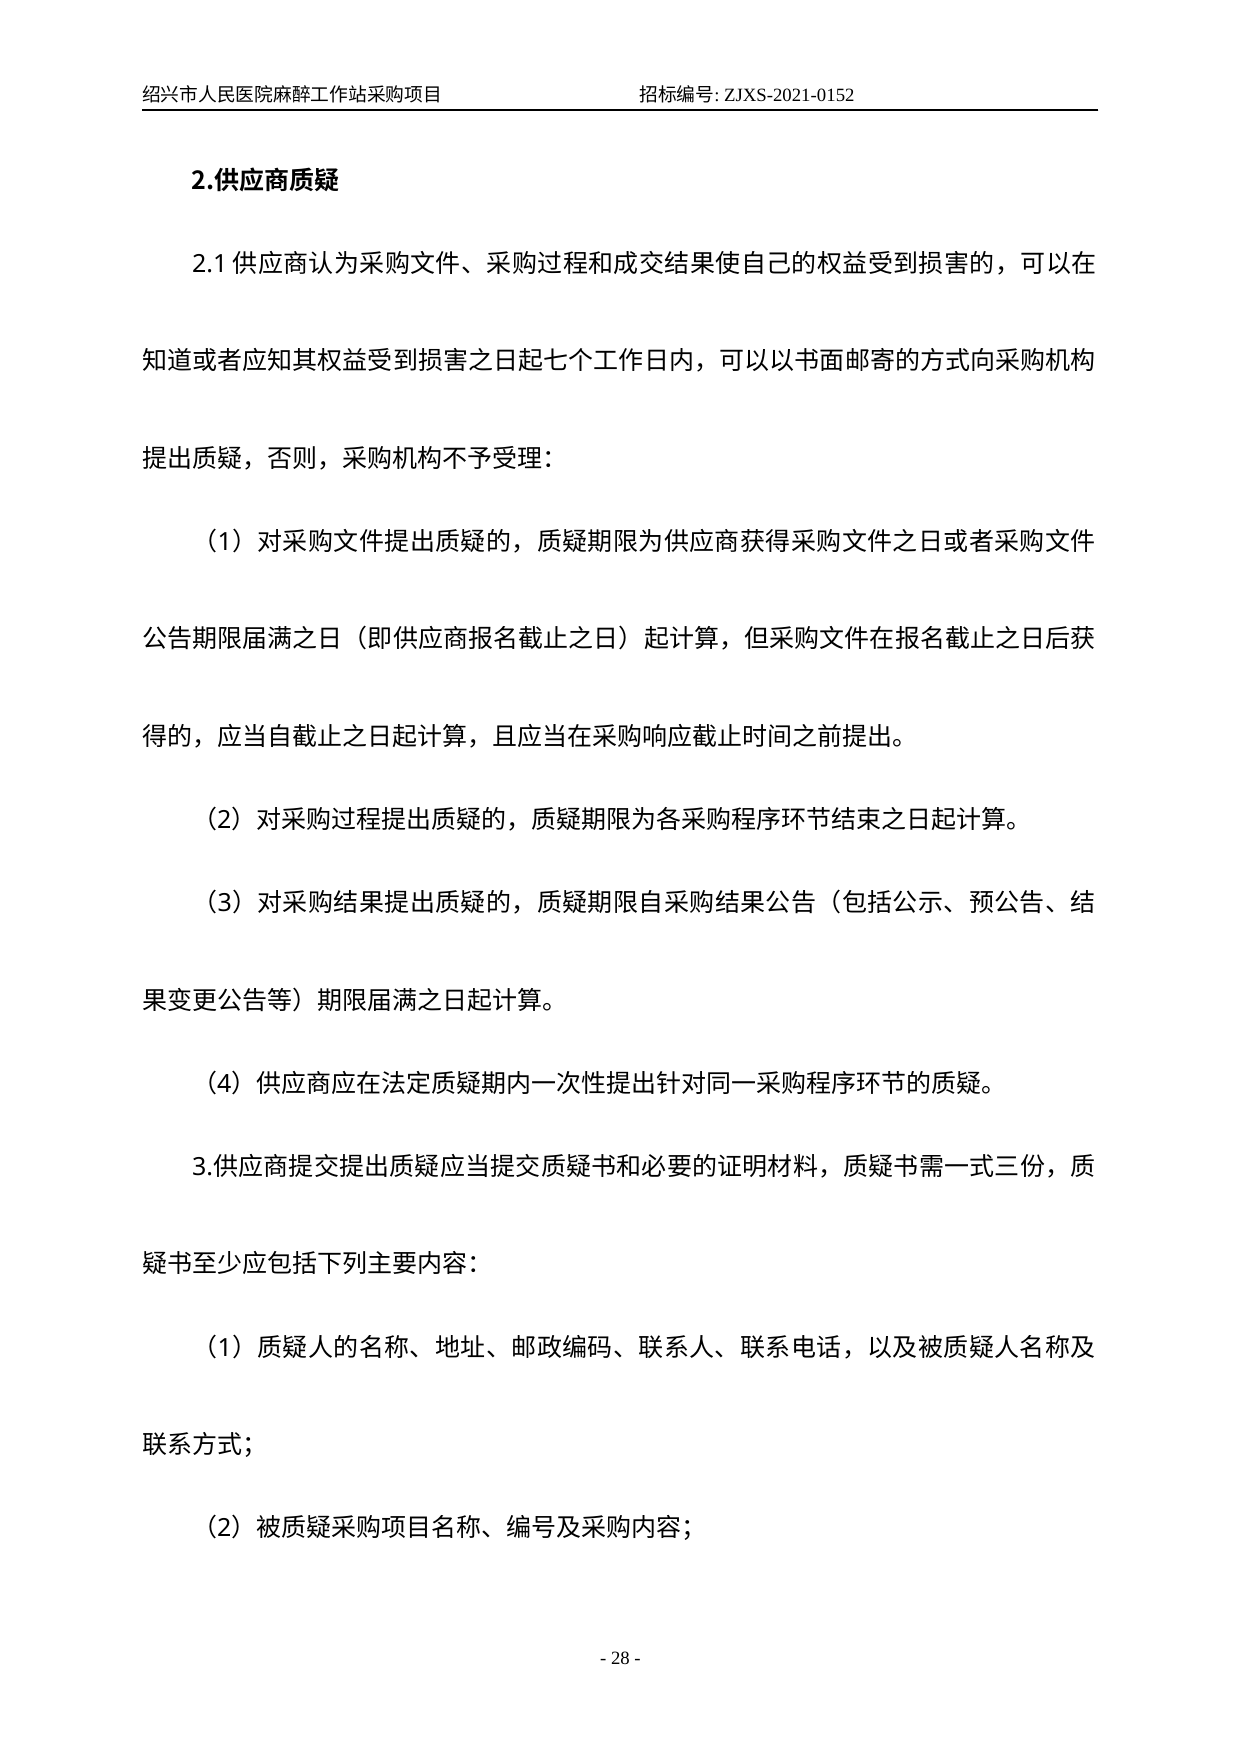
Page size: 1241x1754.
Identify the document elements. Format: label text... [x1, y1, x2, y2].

text （2）被质疑采购项目名称、编号及采购内容； [142, 1493, 1098, 1558]
text （2）对采购过程提出质疑的，质疑期限为各采购程序环节结束之日起计算。 [142, 785, 1098, 850]
text 2.1供应商认为采购文件、采购过程和成交结果使自己的权益受到损害的，可以在知道或者应知其权益受到损害之日起七个工作日内，可以以书面邮寄的方式向采购机构提出质疑，否则，采购机构不予受理： [142, 229, 1098, 489]
text （1）对采购文件提出质疑的，质疑期限为供应商获得采购文件之日或者采购文件公告期限届满之日（即供应商报名截止之日）起计算，但采购文件在报名截止之日后获得的，应当自截止之日起计算，且应当在采购响应截止时间之前提出。 [142, 507, 1098, 767]
text 2.供应商质疑 [142, 146, 1098, 211]
text （4）供应商应在法定质疑期内一次性提出针对同一采购程序环节的质疑。 [142, 1049, 1098, 1114]
text （3）对采购结果提出质疑的，质疑期限自采购结果公告（包括公示、预公告、结果变更公告等）期限届满之日起计算。 [142, 868, 1098, 1031]
text 3.供应商提交提出质疑应当提交质疑书和必要的证明材料，质疑书需一式三份，质疑书至少应包括下列主要内容： [142, 1132, 1098, 1294]
text （1）质疑人的名称、地址、邮政编码、联系人、联系电话，以及被质疑人名称及联系方式； [142, 1313, 1098, 1475]
